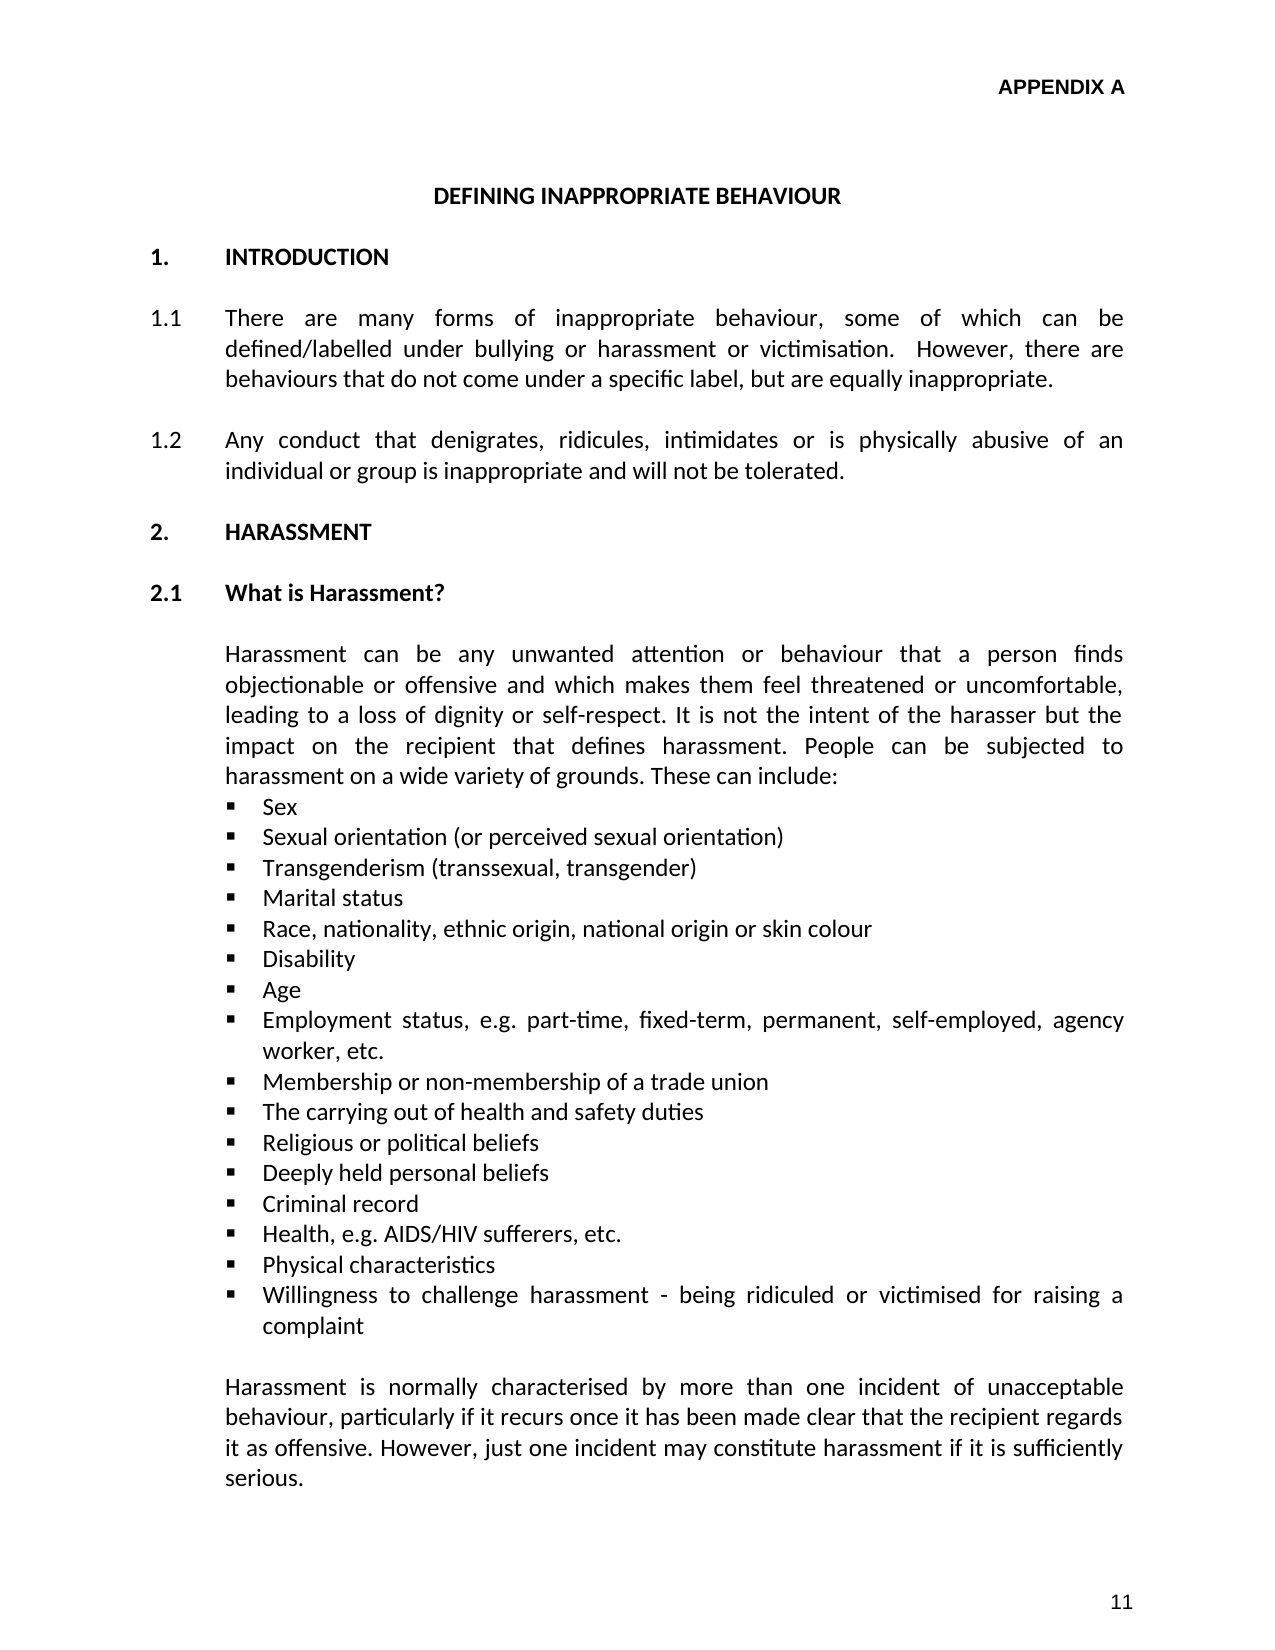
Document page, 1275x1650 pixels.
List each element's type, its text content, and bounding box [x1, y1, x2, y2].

list Religious or political beliefs [225, 1127, 1125, 1157]
list Membership or non-membership of a trade union [225, 1066, 1125, 1096]
list Physical characteristics [225, 1249, 1125, 1279]
list Sexual orientation (or perceived sexual orientation) [225, 821, 1125, 852]
text 2. HARASSMENT [150, 516, 1125, 547]
list Disability [225, 943, 1125, 974]
list Willingness to challenge harassment - being ridiculed or victimised for raising a complaint [225, 1279, 1125, 1340]
text DEFINING INAPPROPRIATE BEHAVIOUR [150, 181, 1125, 211]
text 1. INTRODUCTION [150, 242, 1125, 272]
list Race, nationality, ethnic origin, national origin or skin colour [225, 913, 1125, 943]
text 2.1 What is Harassment? [150, 577, 1125, 608]
text 1.1 There are many forms of inappropriate behaviour, some of which can be defined/labelled under bullying or harassment or victimisation. However, there are behaviours that do not come under a specific label, but are equally inappropriate. [150, 303, 1125, 394]
text Harassment is normally characterised by more than one incident of unacceptable behaviour, particularly if it recurs once it has been made clear that the recipient regards it as offensive. However, just one incident may constitute harassment if it is sufficiently serious. [225, 1371, 1125, 1493]
text Harassment can be any unwanted attention or behaviour that a person finds objectionable or offensive and which makes them feel threatened or uncomfortable, leading to a loss of dignity or self-respect. It is not the intent of the harasser but the impact on the recipient that defines harassment. People can be subjected to harassment on a wide variety of grounds. These can include: [225, 638, 1125, 791]
list Deeply held personal beliefs [225, 1157, 1125, 1188]
list Age [225, 974, 1125, 1004]
list Criminal record [225, 1188, 1125, 1218]
list Employment status, e.g. part-time, fixed-term, permanent, self-employed, agency worker, etc. [225, 1004, 1125, 1066]
list Health, e.g. AIDS/HIV sufferers, etc. [225, 1218, 1125, 1249]
list Marital status [225, 882, 1125, 913]
list The carrying out of health and safety duties [225, 1096, 1125, 1127]
list Sex [225, 791, 1125, 821]
text 1.2 Any conduct that denigrates, ridicules, intimidates or is physically abusive of an individual or group is inappropriate and will not be tolerated. [150, 425, 1125, 486]
list Transgenderism (transsexual, transgender) [225, 852, 1125, 882]
